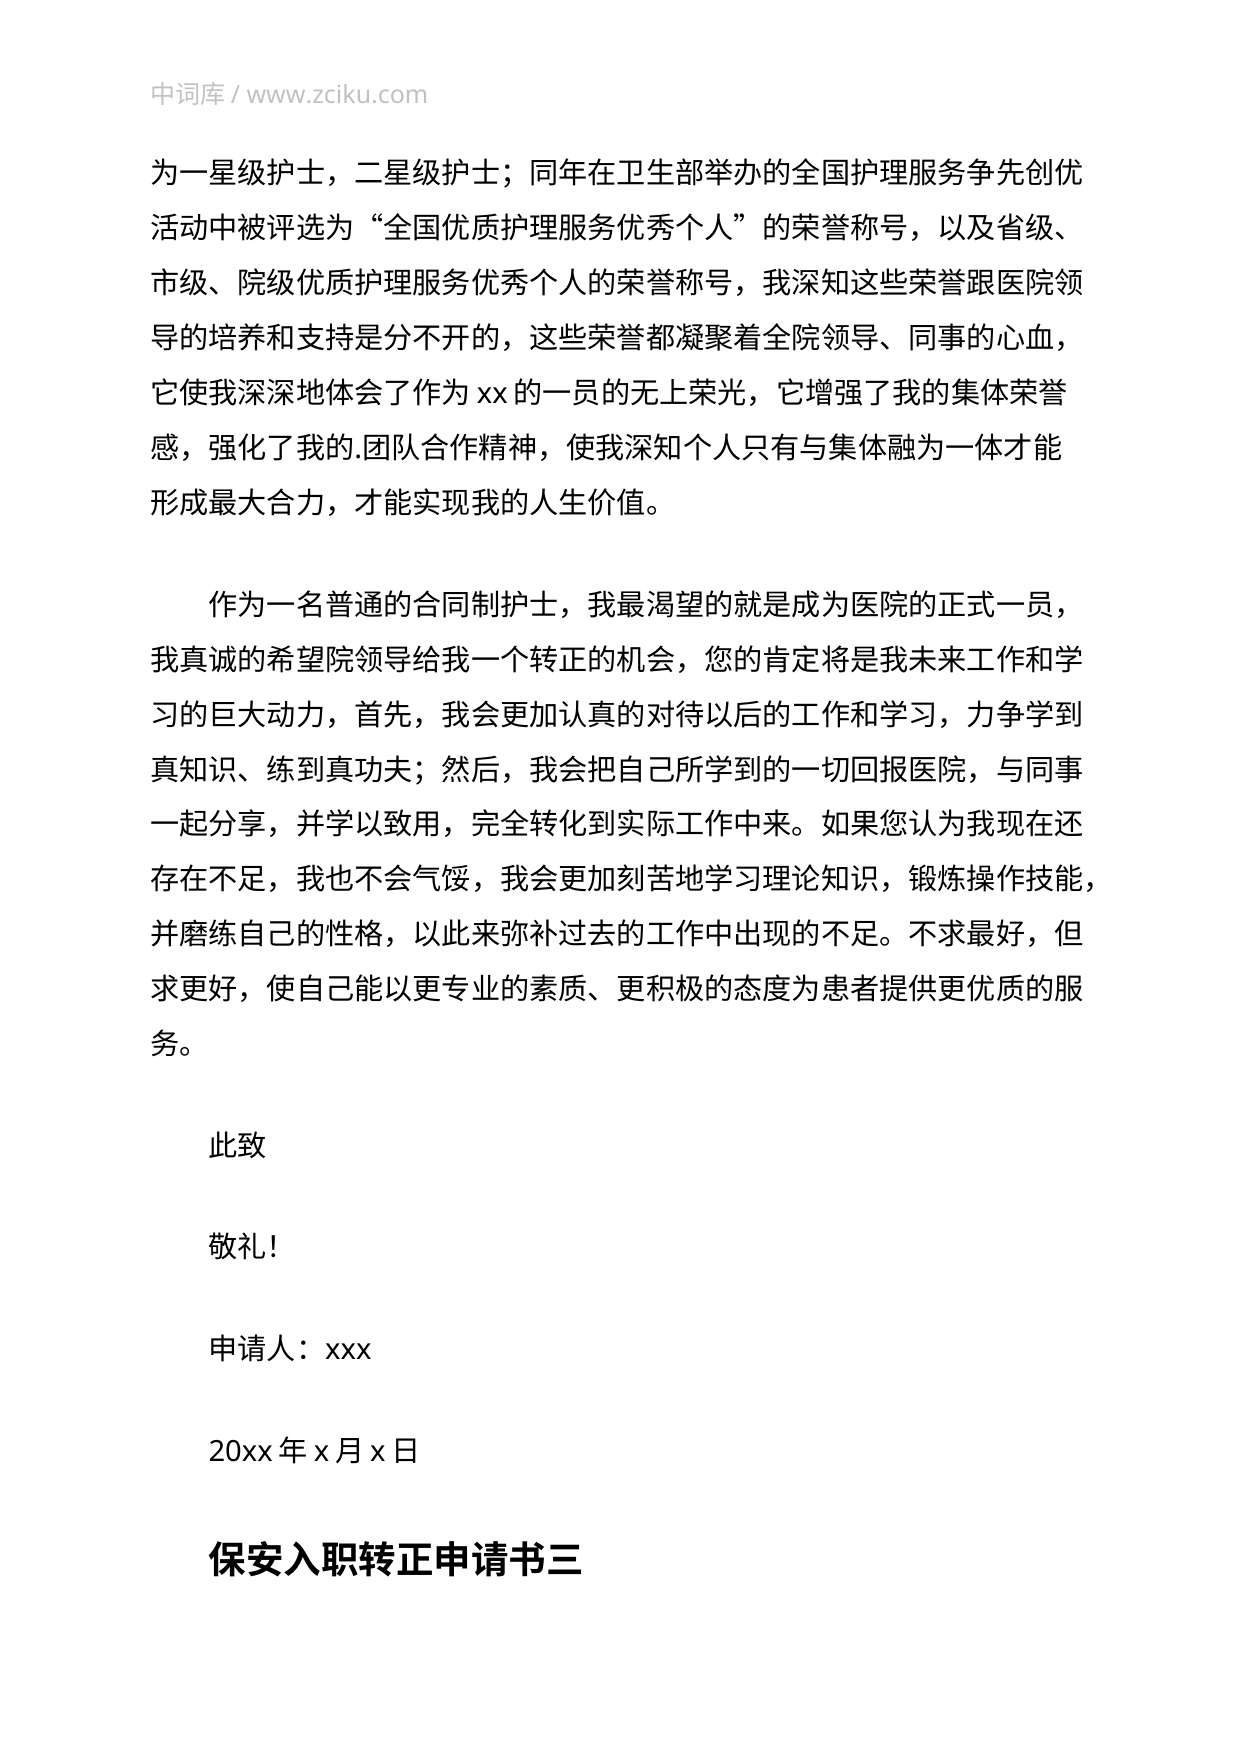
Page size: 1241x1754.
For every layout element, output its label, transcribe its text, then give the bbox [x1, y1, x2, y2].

text 作为一名普通的合同制护士，我最渴望的就是成为医院的正式一员，我真诚的希望院领导给我一个转正的机会，您的肯定将是我未来工作和学习的巨大动力，首先，我会更加认真的对待以后的工作和学习，力争学到真知识、练到真功夫；然后，我会把自己所学到的一切回报医院，与同事一起分享，并学以致用，完全转化到实际工作中来。如果您认为我现在还存在不足，我也不会气馁，我会更加刻苦地学习理论知识，锻炼操作技能，并磨练自己的性格，以此来弥补过去的工作中出现的不足。不求最好，但求更好，使自己能以更专业的素质、更积极的态度为患者提供更优质的服务。 [150, 581, 1090, 1063]
text 申请人：xxx [150, 1326, 1090, 1368]
text 20xx年x月x日 [150, 1428, 1090, 1470]
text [150, 150, 1090, 522]
text 保安入职转正申请书三 [150, 1530, 1090, 1584]
text 此致 [150, 1122, 1090, 1164]
text 敬礼！ [150, 1224, 1090, 1266]
